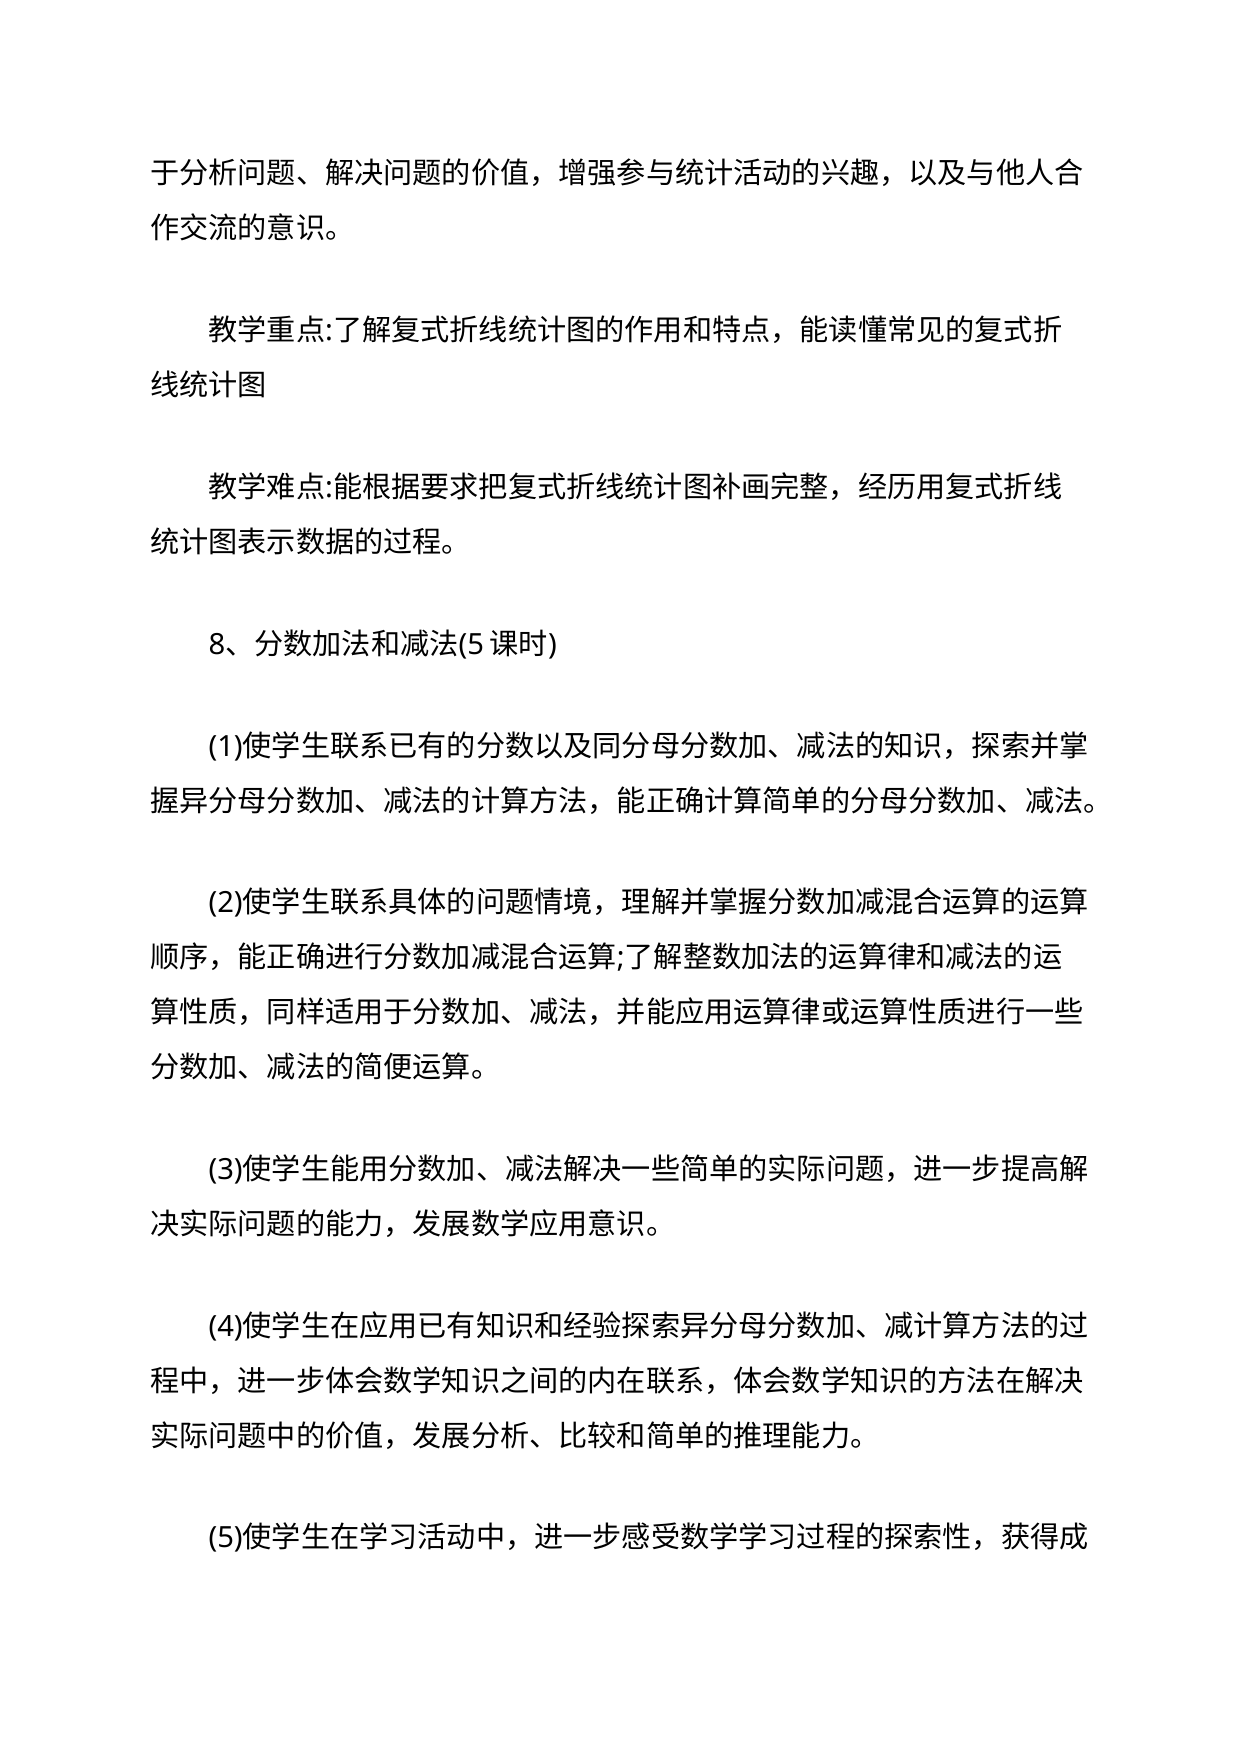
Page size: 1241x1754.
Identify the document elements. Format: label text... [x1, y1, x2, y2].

text (3)使学生能用分数加、减法解决一些简单的实际问题，进一步提高解决实际问题的能力，发展数学应用意识。 [150, 1146, 1090, 1243]
text 8、分数加法和减法(5课时) [150, 620, 1090, 663]
text (1)使学生联系已有的分数以及同分母分数加、减法的知识，探索并掌握异分母分数加、减法的计算方法，能正确计算简单的分母分数加、减法。 [150, 722, 1090, 819]
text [150, 1514, 1090, 1556]
text (4)使学生在应用已有知识和经验探索异分母分数加、减计算方法的过程中，进一步体会数学知识之间的内在联系，体会数学知识的方法在解决实际问题中的价值，发展分析、比较和简单的推理能力。 [150, 1302, 1090, 1454]
text 教学重点:了解复式折线统计图的作用和特点，能读懂常见的复式折线统计图 [150, 307, 1090, 404]
text 教学难点:能根据要求把复式折线统计图补画完整，经历用复式折线统计图表示数据的过程。 [150, 463, 1090, 561]
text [150, 150, 1090, 247]
text (2)使学生联系具体的问题情境，理解并掌握分数加减混合运算的运算顺序，能正确进行分数加减混合运算;了解整数加法的运算律和减法的运算性质，同样适用于分数加、减法，并能应用运算律或运算性质进行一些分数加、减法的简便运算。 [150, 879, 1090, 1086]
